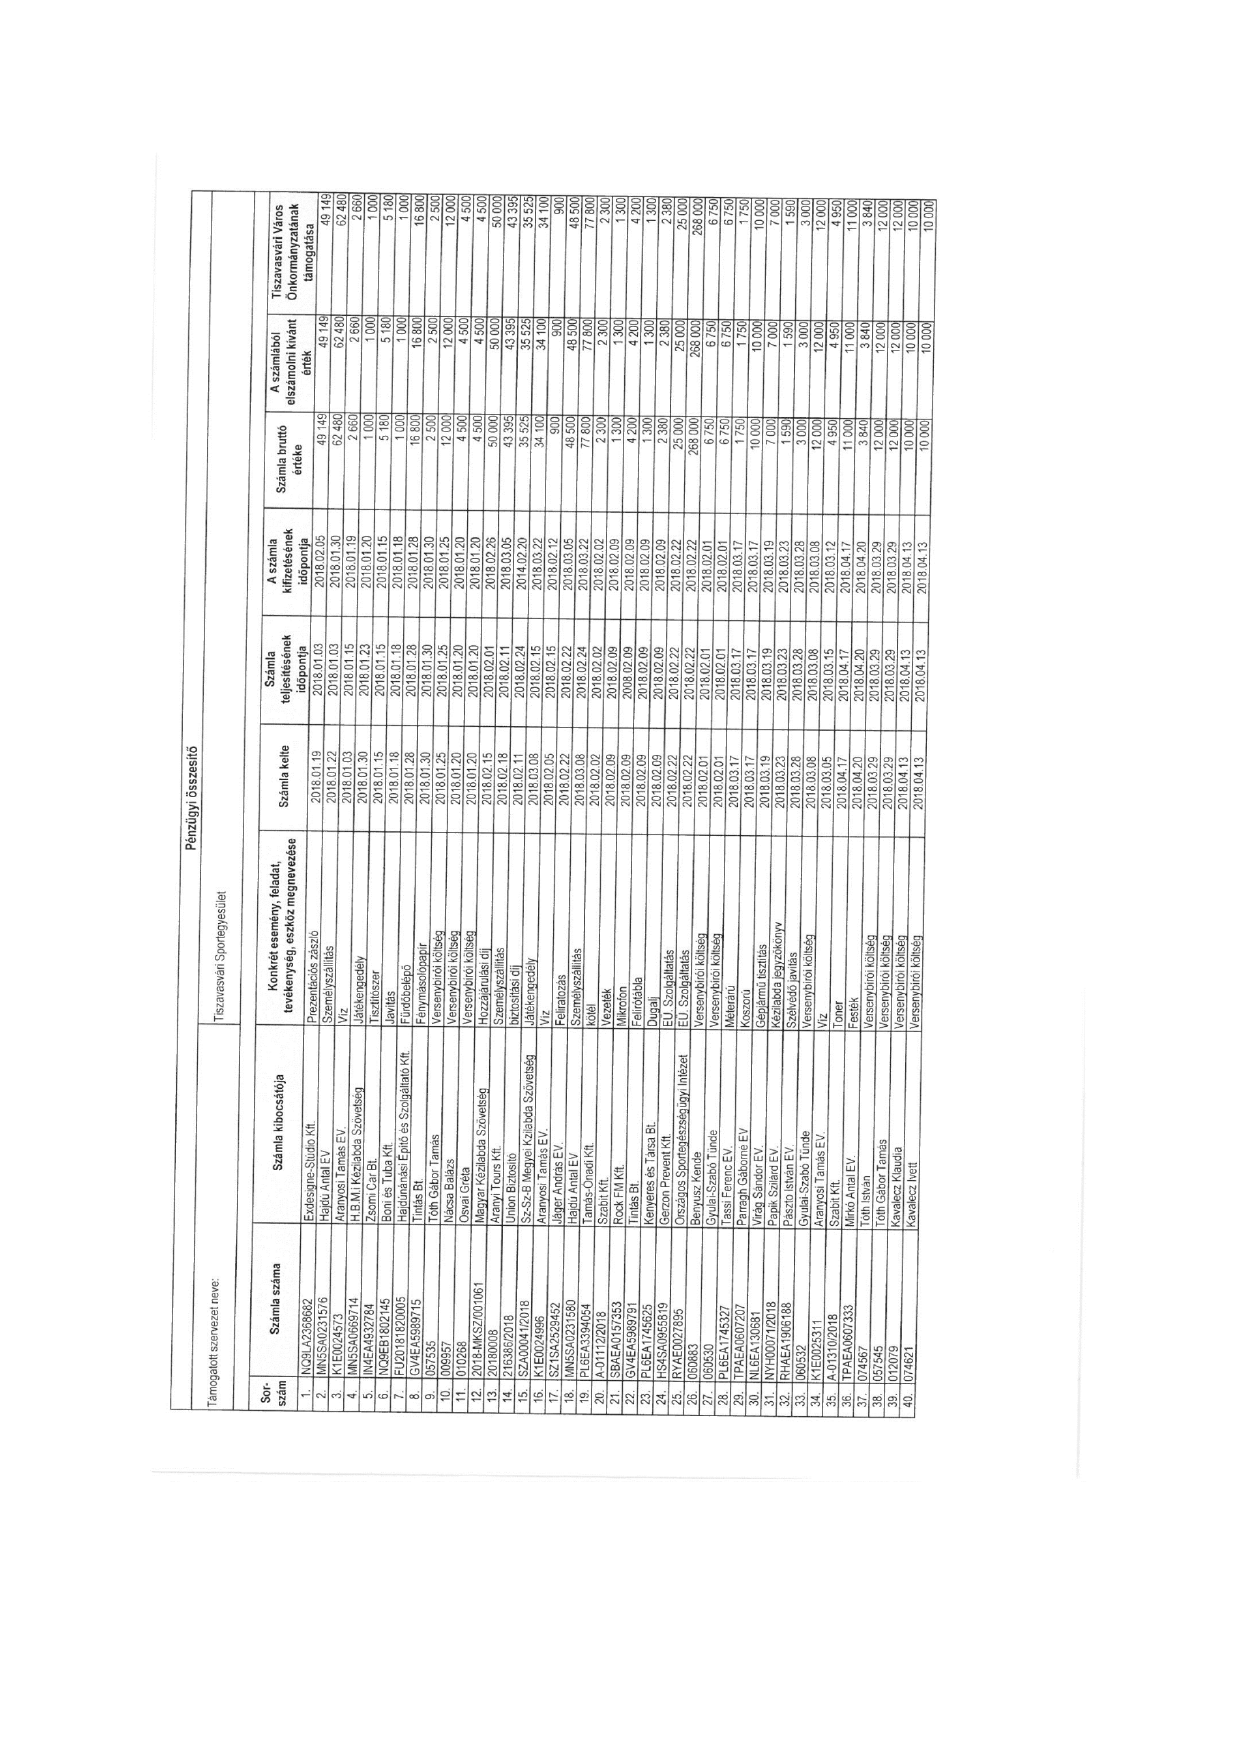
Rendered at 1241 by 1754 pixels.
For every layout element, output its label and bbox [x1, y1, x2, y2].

picture [147, 147, 1093, 1482]
